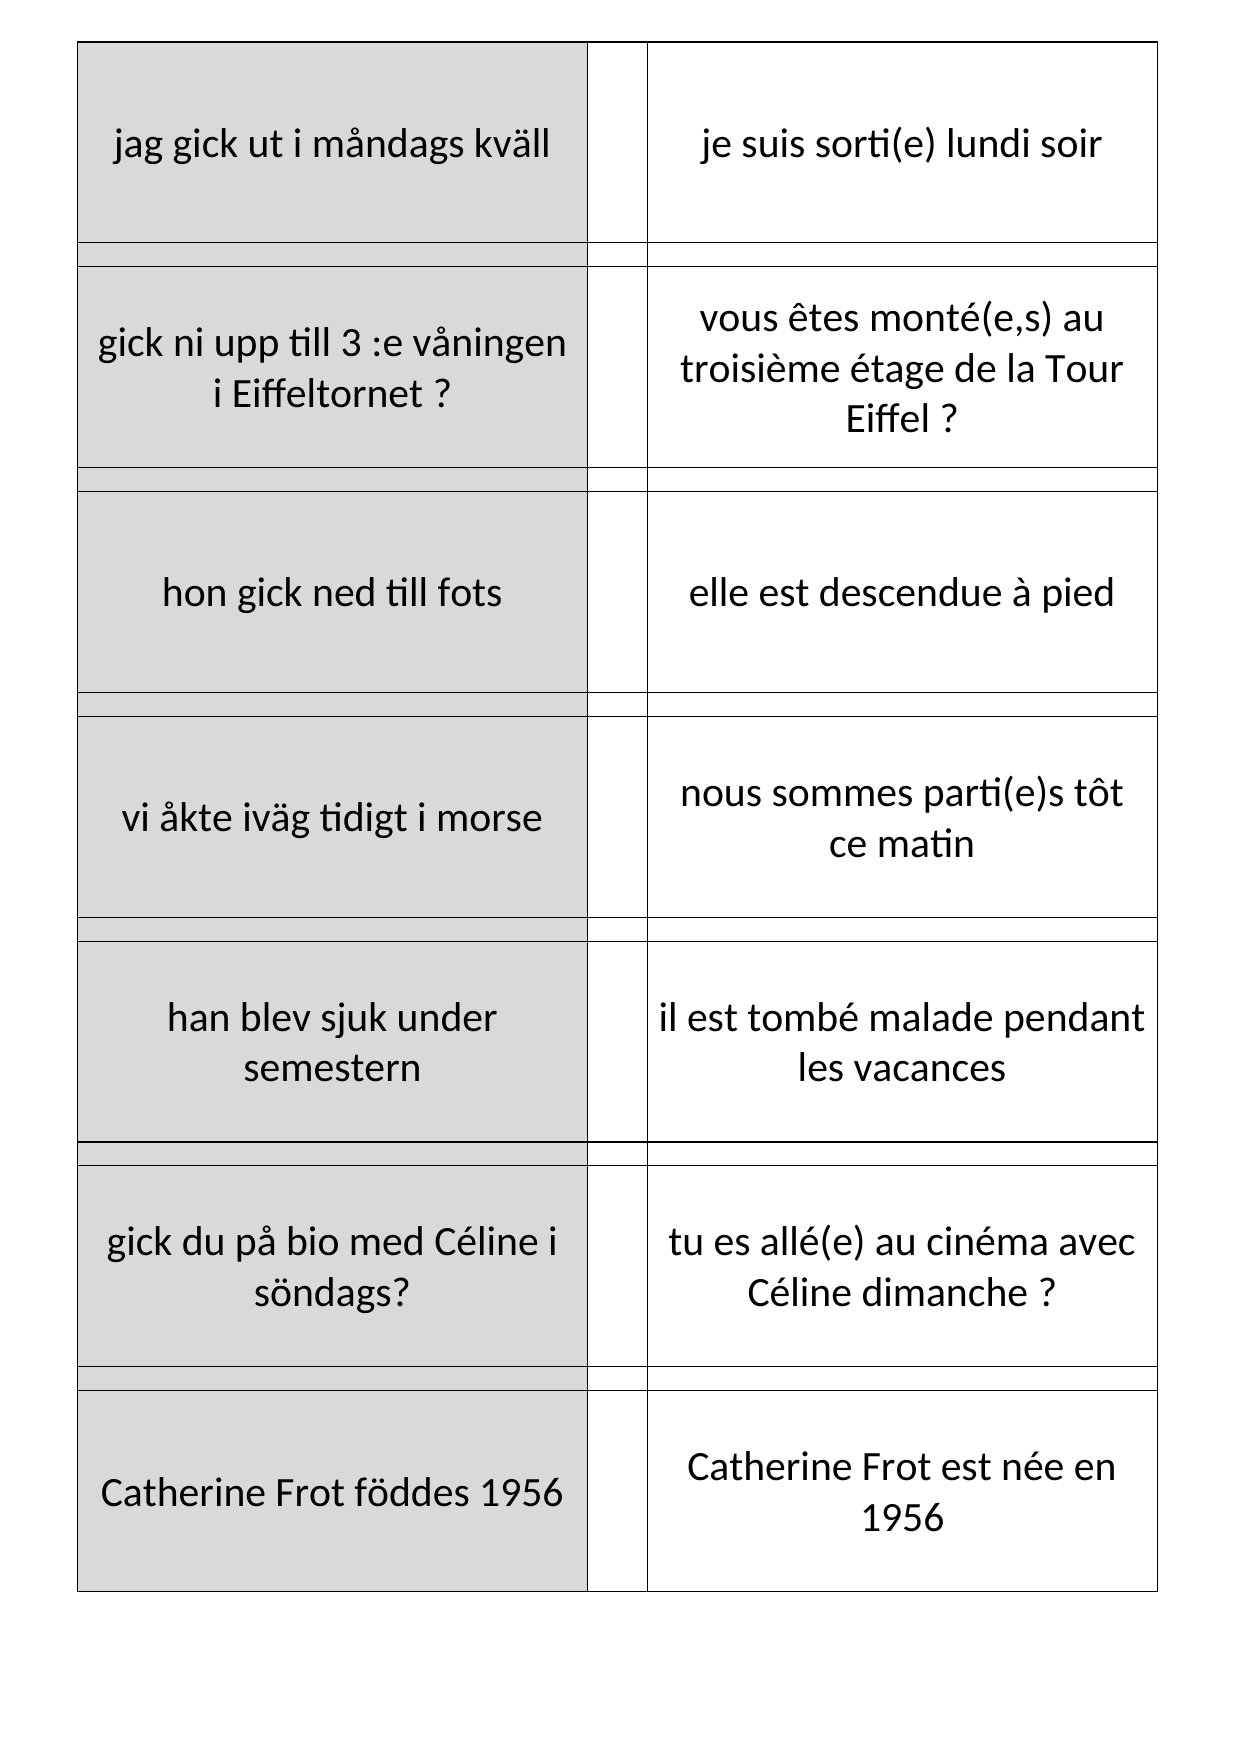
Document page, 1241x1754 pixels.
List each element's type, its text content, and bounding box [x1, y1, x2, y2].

table_cell han blev sjuk under semestern [78, 942, 587, 1141]
table_cell je suis sorti(e) lundi soir [648, 43, 1157, 242]
table_cell [648, 693, 1157, 716]
table_cell [78, 693, 587, 716]
table_cell vi åkte iväg tidigt i morse [78, 717, 587, 917]
table_cell [648, 1143, 1157, 1165]
table_cell [78, 918, 587, 941]
table_cell [588, 1391, 647, 1591]
table_cell [588, 468, 647, 491]
table_cell hon gick ned till fots [78, 492, 587, 692]
table_cell nous sommes parti(e)s tôt ce matin [648, 717, 1157, 917]
table_cell gick ni upp till 3 :e våningen i Eiffeltornet ? [78, 267, 587, 467]
table_cell [588, 717, 647, 917]
table_cell tu es allé(e) au cinéma avec Céline dimanche ? [648, 1166, 1157, 1366]
table_cell [648, 1367, 1157, 1390]
table_cell [588, 918, 647, 941]
table_cell elle est descendue à pied [648, 492, 1157, 692]
table_cell [588, 942, 647, 1141]
table_cell vous êtes monté(e,s) au troisième étage de la Tour Eiffel ? [648, 267, 1157, 467]
table_cell [588, 243, 647, 266]
table_cell [588, 492, 647, 692]
table_cell [588, 693, 647, 716]
table_cell [78, 468, 587, 491]
table_cell [78, 1143, 587, 1165]
table_cell [588, 1166, 647, 1366]
table_cell [588, 267, 647, 467]
table_cell [648, 918, 1157, 941]
table_cell [78, 243, 587, 266]
table_cell jag gick ut i måndags kväll [78, 43, 587, 242]
table_cell gick du på bio med Céline i söndags? [78, 1166, 587, 1366]
table_cell il est tombé malade pendant les vacances [648, 942, 1157, 1141]
table_cell [588, 1143, 647, 1165]
table_cell [588, 43, 647, 242]
table_cell [588, 1367, 647, 1390]
table_cell Catherine Frot est née en 1956 [648, 1391, 1157, 1591]
table_cell [78, 1367, 587, 1390]
table_cell Catherine Frot föddes 1956 [78, 1391, 587, 1591]
table_cell [648, 468, 1157, 491]
table_cell [648, 243, 1157, 266]
